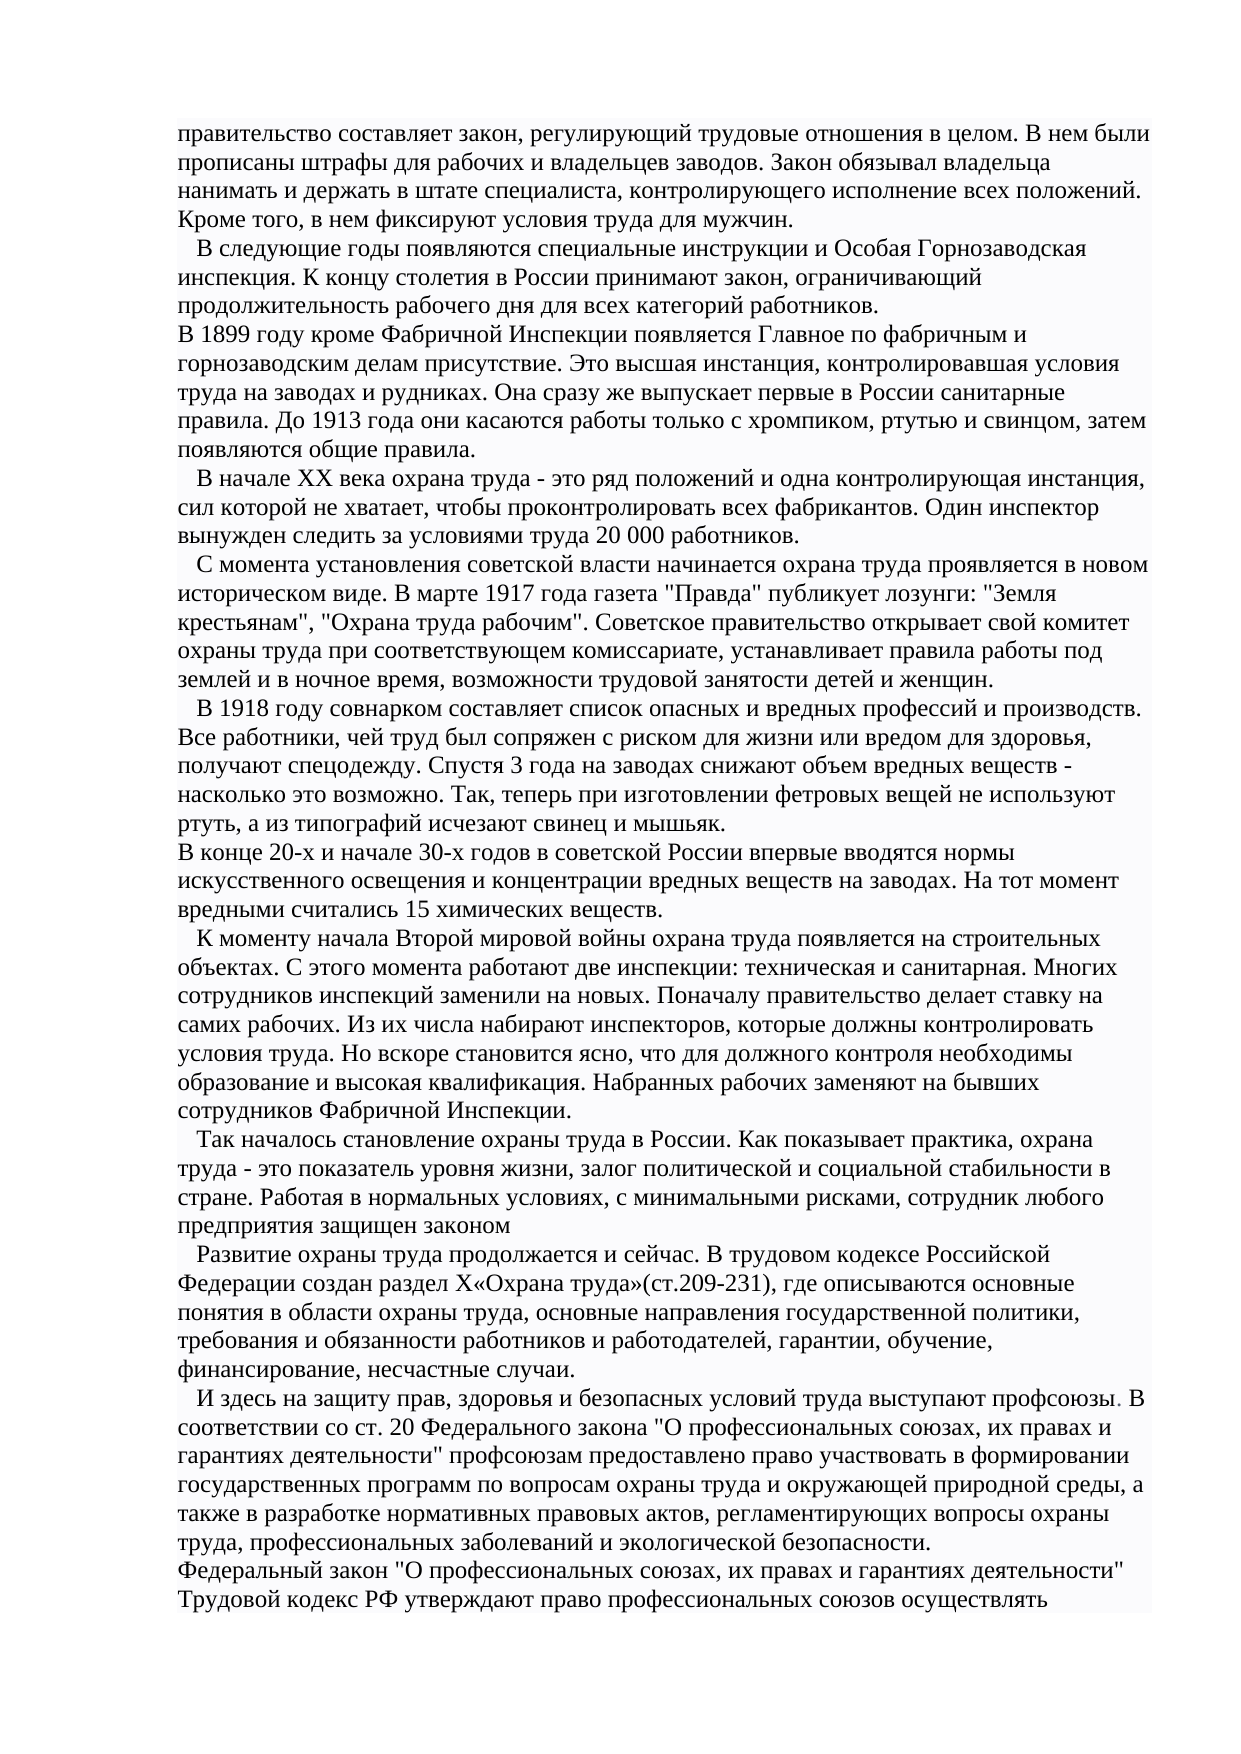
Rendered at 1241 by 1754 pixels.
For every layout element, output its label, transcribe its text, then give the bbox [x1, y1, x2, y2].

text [177, 1383, 1152, 1613]
text В начале XX века охрана труда - это ряд положений и одна контролирующая инстанция, сил которой не хватает, чтобы проконтролировать всех фабрикантов. Один инспектор вынужден следить за условиями труда 20 000 работников. С момента установления советской власти начинается охрана труда проявляется в новом историческом виде. В марте 1917 года газета "Правда" публикует лозунги: "Земля крестьянам", "Охрана труда рабочим". Советское правительство открывает свой комитет охраны труда при соответствующем комиссариате, устанавливает правила работы под землей и в ночное время, возможности трудовой занятости детей и женщин. [177, 463, 1152, 693]
text К моменту начала Второй мировой войны охрана труда появляется на строительных объектах. С этого момента работают две инспекции: техническая и санитарная. Многих сотрудников инспекций заменили на новых. Поначалу правительство делает ставку на самих рабочих. Из их числа набирают инспекторов, которые должны контролировать условия труда. Но вскоре становится ясно, что для должного контроля необходимы образование и высокая квалификация. Набранных рабочих заменяют на бывших сотрудников Фабричной Инспекции. [177, 923, 1152, 1124]
text В конце 20-х и начале 30-х годов в советской России впервые вводятся нормы искусственного освещения и концентрации вредных веществ на заводах. На тот момент вредными считались 15 химических веществ. [177, 837, 1152, 923]
text Развитие охраны труда продолжается и сейчас. В трудовом кодексе Российской Федерации создан раздел X«Охрана труда»(cт.209-231), где описываются основные понятия в области охраны труда, основные направления государственной политики, требования и обязанности работников и работодателей, гарантии, обучение, финансирование, несчастные случаи. [177, 1239, 1152, 1383]
text Так началось становление охраны труда в России. Как показывает практика, охрана труда - это показатель уровня жизни, залог политической и социальной стабильности в стране. Работая в нормальных условиях, с минимальными рисками, сотрудник любого предприятия защищен законом [177, 1124, 1152, 1239]
text В следующие годы появляются специальные инструкции и Особая Горнозаводская инспекция. К концу столетия в России принимают закон, ограничивающий продолжительность рабочего дня для всех категорий работников. [177, 233, 1152, 319]
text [177, 118, 1152, 233]
text В 1899 году кроме Фабричной Инспекции появляется Главное по фабричным и горнозаводским делам присутствие. Это высшая инстанция, контролировавшая условия труда на заводах и рудниках. Она сразу же выпускает первые в России санитарные правила. До 1913 года они касаются работы только с хромпиком, ртутью и свинцом, затем появляются общие правила. [177, 319, 1152, 463]
text В 1918 году совнарком составляет список опасных и вредных профессий и производств. Все работники, чей труд был сопряжен с риском для жизни или вредом для здоровья, получают спецодежду. Спустя 3 года на заводах снижают объем вредных веществ - насколько это возможно. Так, теперь при изготовлении фетровых вещей не используют ртуть, а из типографий исчезают свинец и мышьяк. [177, 693, 1152, 837]
